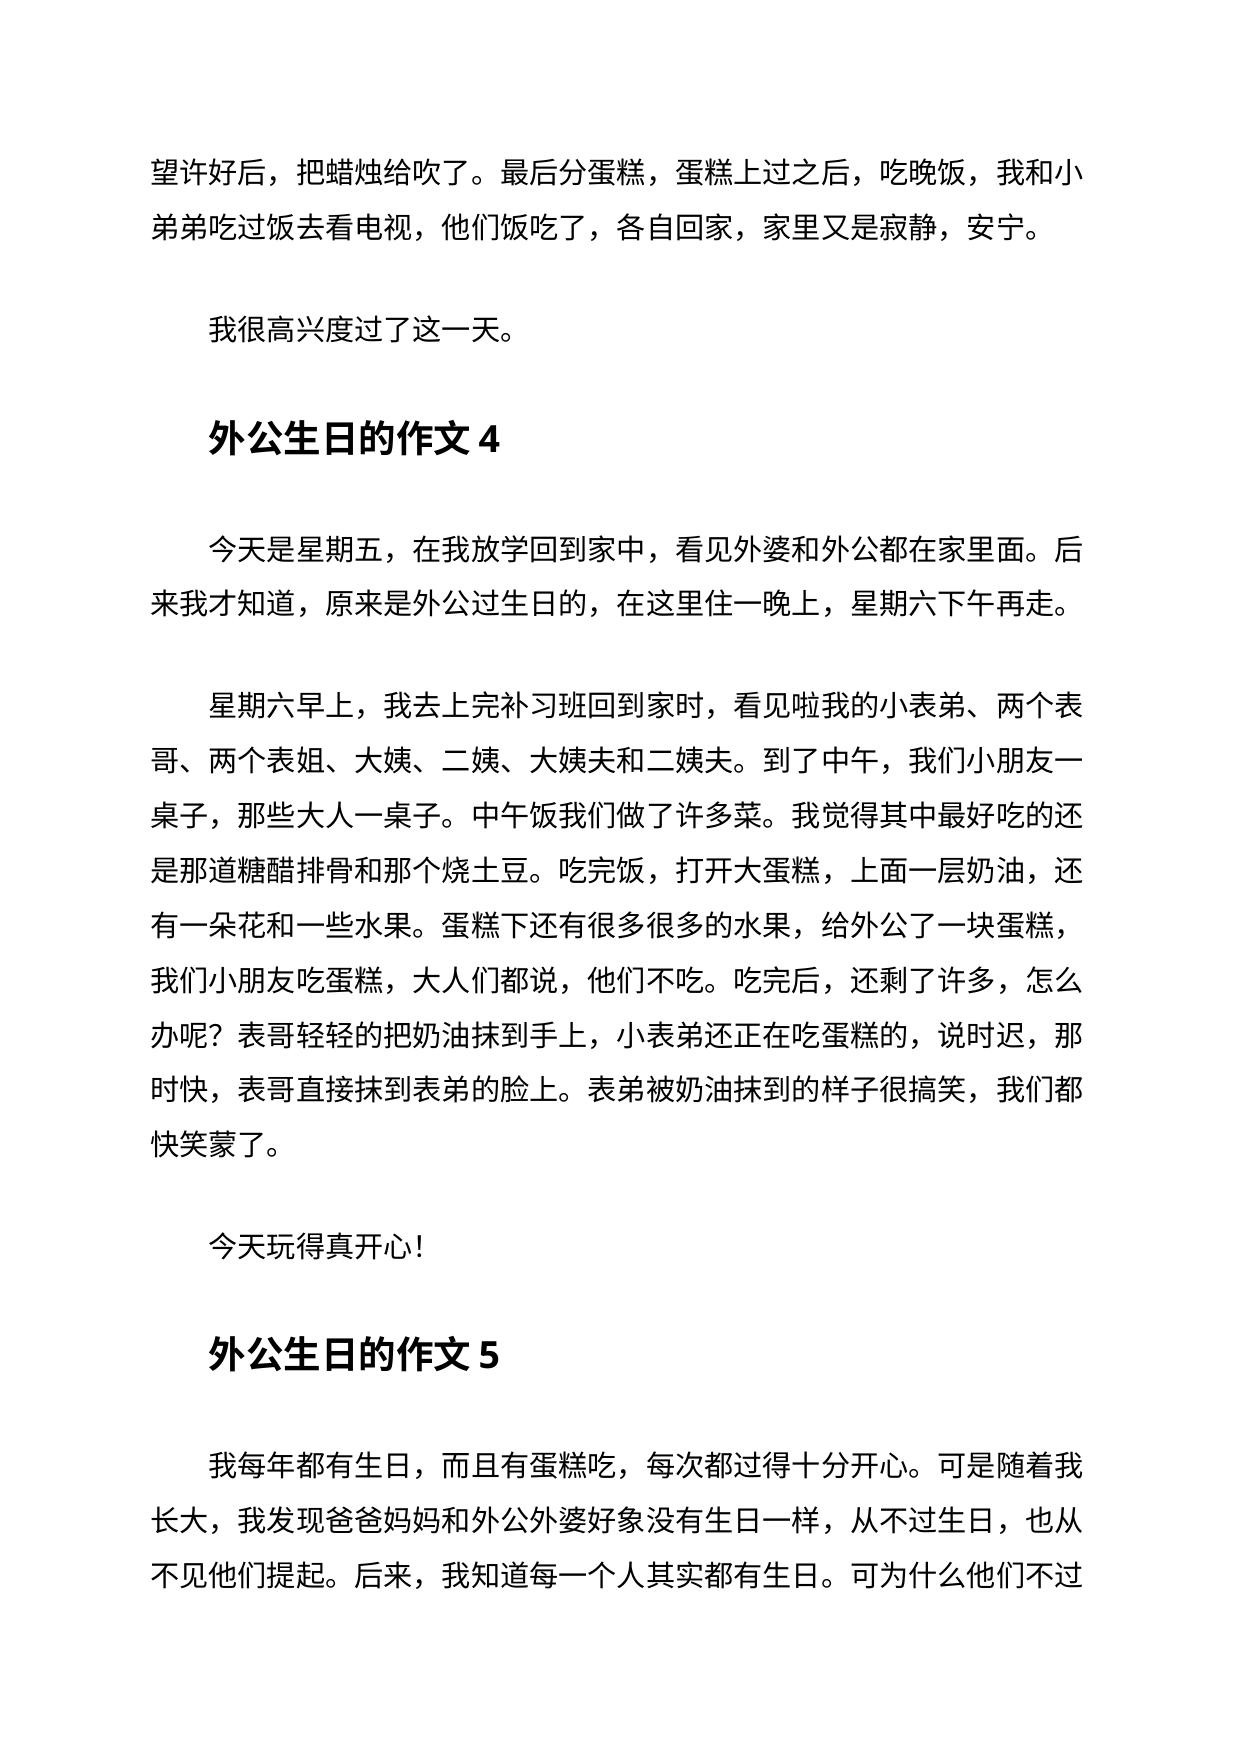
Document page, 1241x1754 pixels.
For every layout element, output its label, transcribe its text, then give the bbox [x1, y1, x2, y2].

text 我很高兴度过了这一天。 [150, 307, 1090, 349]
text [150, 1443, 1090, 1595]
text 星期六早上，我去上完补习班回到家时，看见啦我的小表弟、两个表哥、两个表姐、大姨、二姨、大姨夫和二姨夫。到了中午，我们小朋友一桌子，那些大人一桌子。中午饭我们做了许多菜。我觉得其中最好吃的还是那道糖醋排骨和那个烧土豆。吃完饭，打开大蛋糕，上面一层奶油，还有一朵花和一些水果。蛋糕下还有很多很多的水果，给外公了一块蛋糕，我们小朋友吃蛋糕，大人们都说，他们不吃。吃完后，还剩了许多，怎么办呢？表哥轻轻的把奶油抹到手上，小表弟还正在吃蛋糕的，说时迟，那时快，表哥直接抹到表弟的脸上。表弟被奶油抹到的样子很搞笑，我们都快笑蒙了。 [150, 683, 1090, 1164]
text 外公生日的作文4 [150, 408, 1090, 463]
text 今天是星期五，在我放学回到家中，看见外婆和外公都在家里面。后来我才知道，原来是外公过生日的，在这里住一晚上，星期六下午再走。 [150, 526, 1090, 623]
text 外公生日的作文5 [150, 1325, 1090, 1380]
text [150, 150, 1090, 247]
text 今天玩得真开心！ [150, 1224, 1090, 1266]
